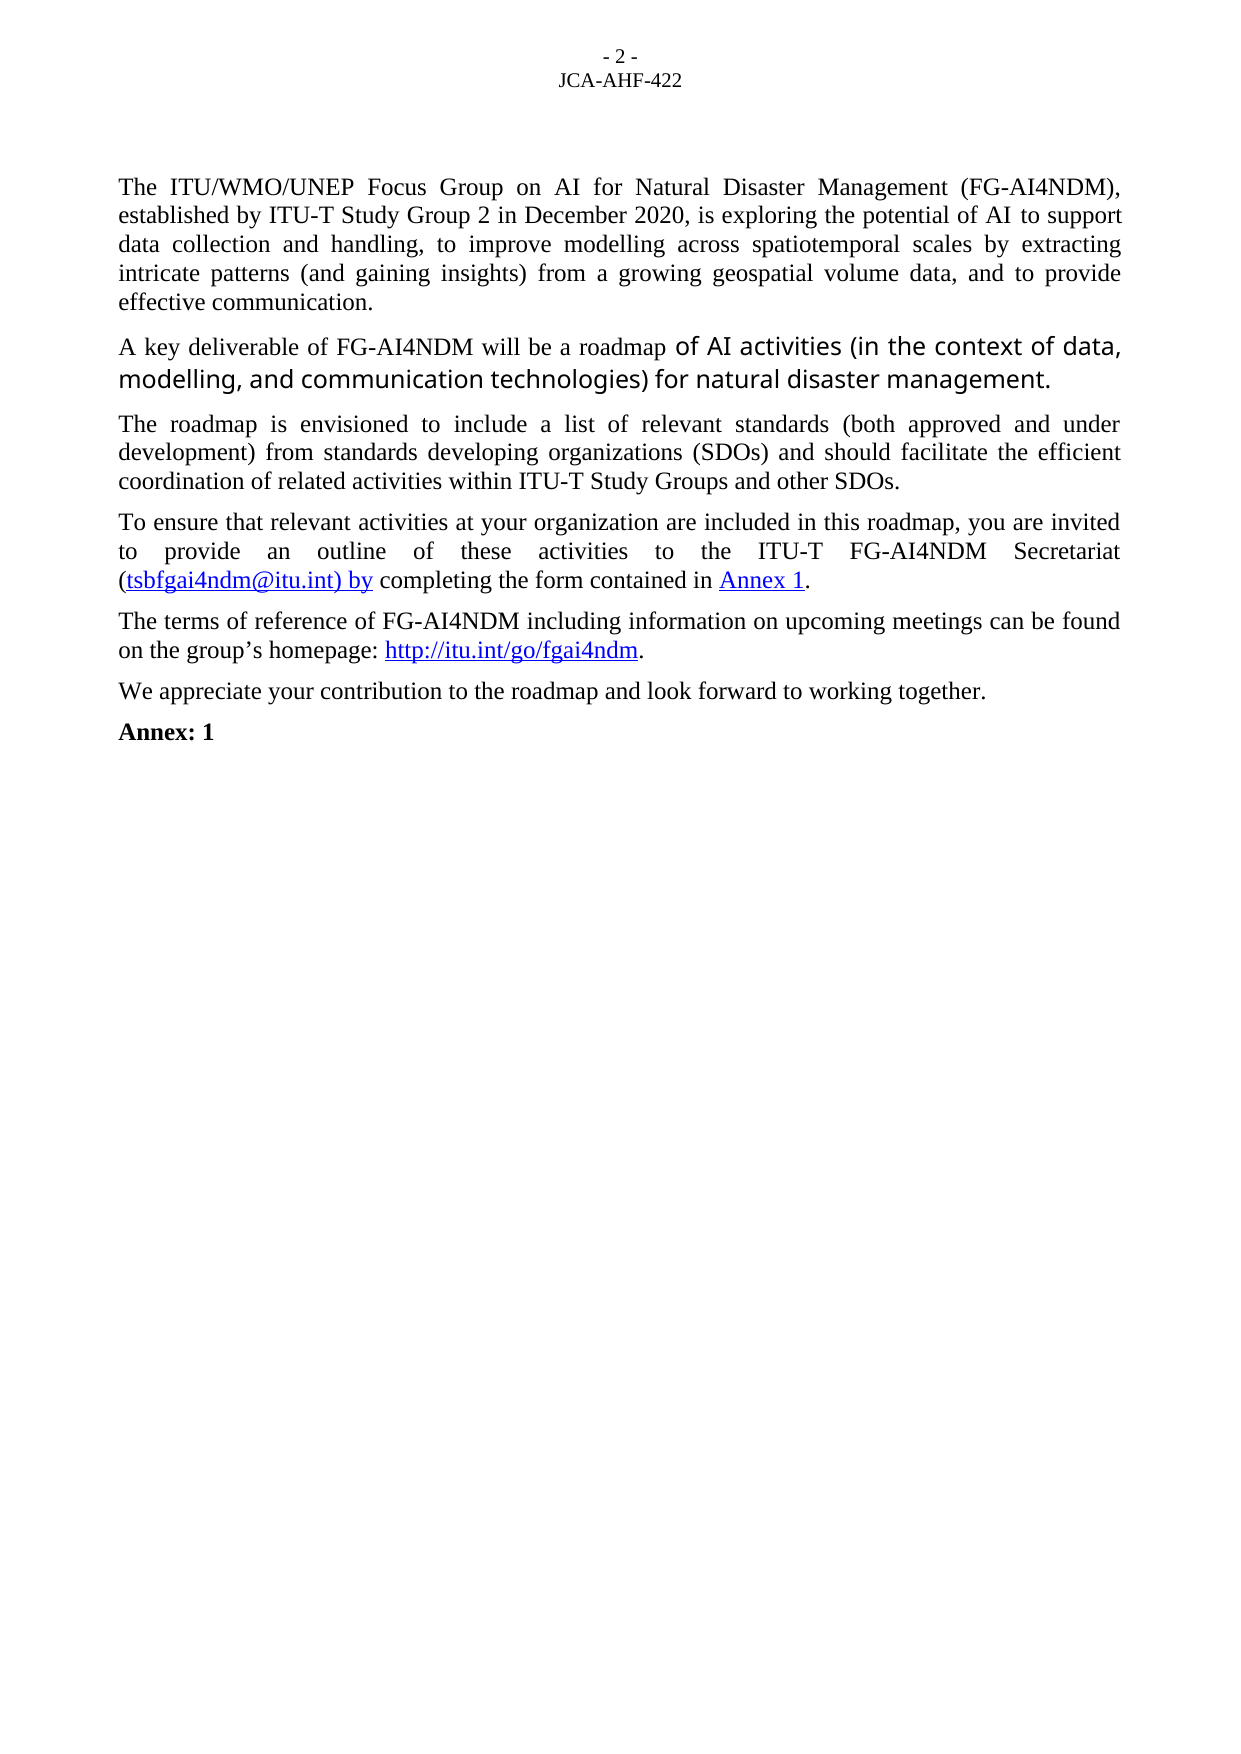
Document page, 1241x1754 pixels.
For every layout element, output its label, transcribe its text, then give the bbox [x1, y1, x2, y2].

text The roadmap is envisioned to include a list of relevant standards (both approved and under development) from standards developing organizations (SDOs) and should facilitate the efficient coordination of related activities within ITU-T Study Groups and other SDOs. [118, 409, 1122, 495]
text We appreciate your contribution to the roadmap and look forward to working together. [118, 676, 1122, 705]
text The ITU/WMO/UNEP Focus Group on AI for Natural Disaster Management (FG-AI4NDM), established by ITU-T Study Group 2 in December 2020, is exploring the potential of AI to support data collection and handling, to improve modelling across spatiotemporal scales by extracting intricate patterns (and gaining insights) from a growing geospatial volume data, and to provide effective communication. [118, 172, 1122, 316]
text To ensure that relevant activities at your organization are included in this roadmap, you are invited to provide an outline of these activities to the ITU-T FG-AI4NDM Secretariat (tsbfgai4ndm@itu.int) by completing the form contained in Annex 1. [118, 507, 1122, 594]
text A key deliverable of FG-AI4NDM will be a roadmap of AI activities (in the context of data, modelling, and communication technologies) for natural disaster management. [118, 328, 1122, 396]
text The terms of reference of FG-AI4NDM including information on upcoming meetings can be found on the group’s homepage: http://itu.int/go/fgai4ndm. [118, 606, 1122, 664]
text Annex: 1 [118, 717, 1122, 746]
